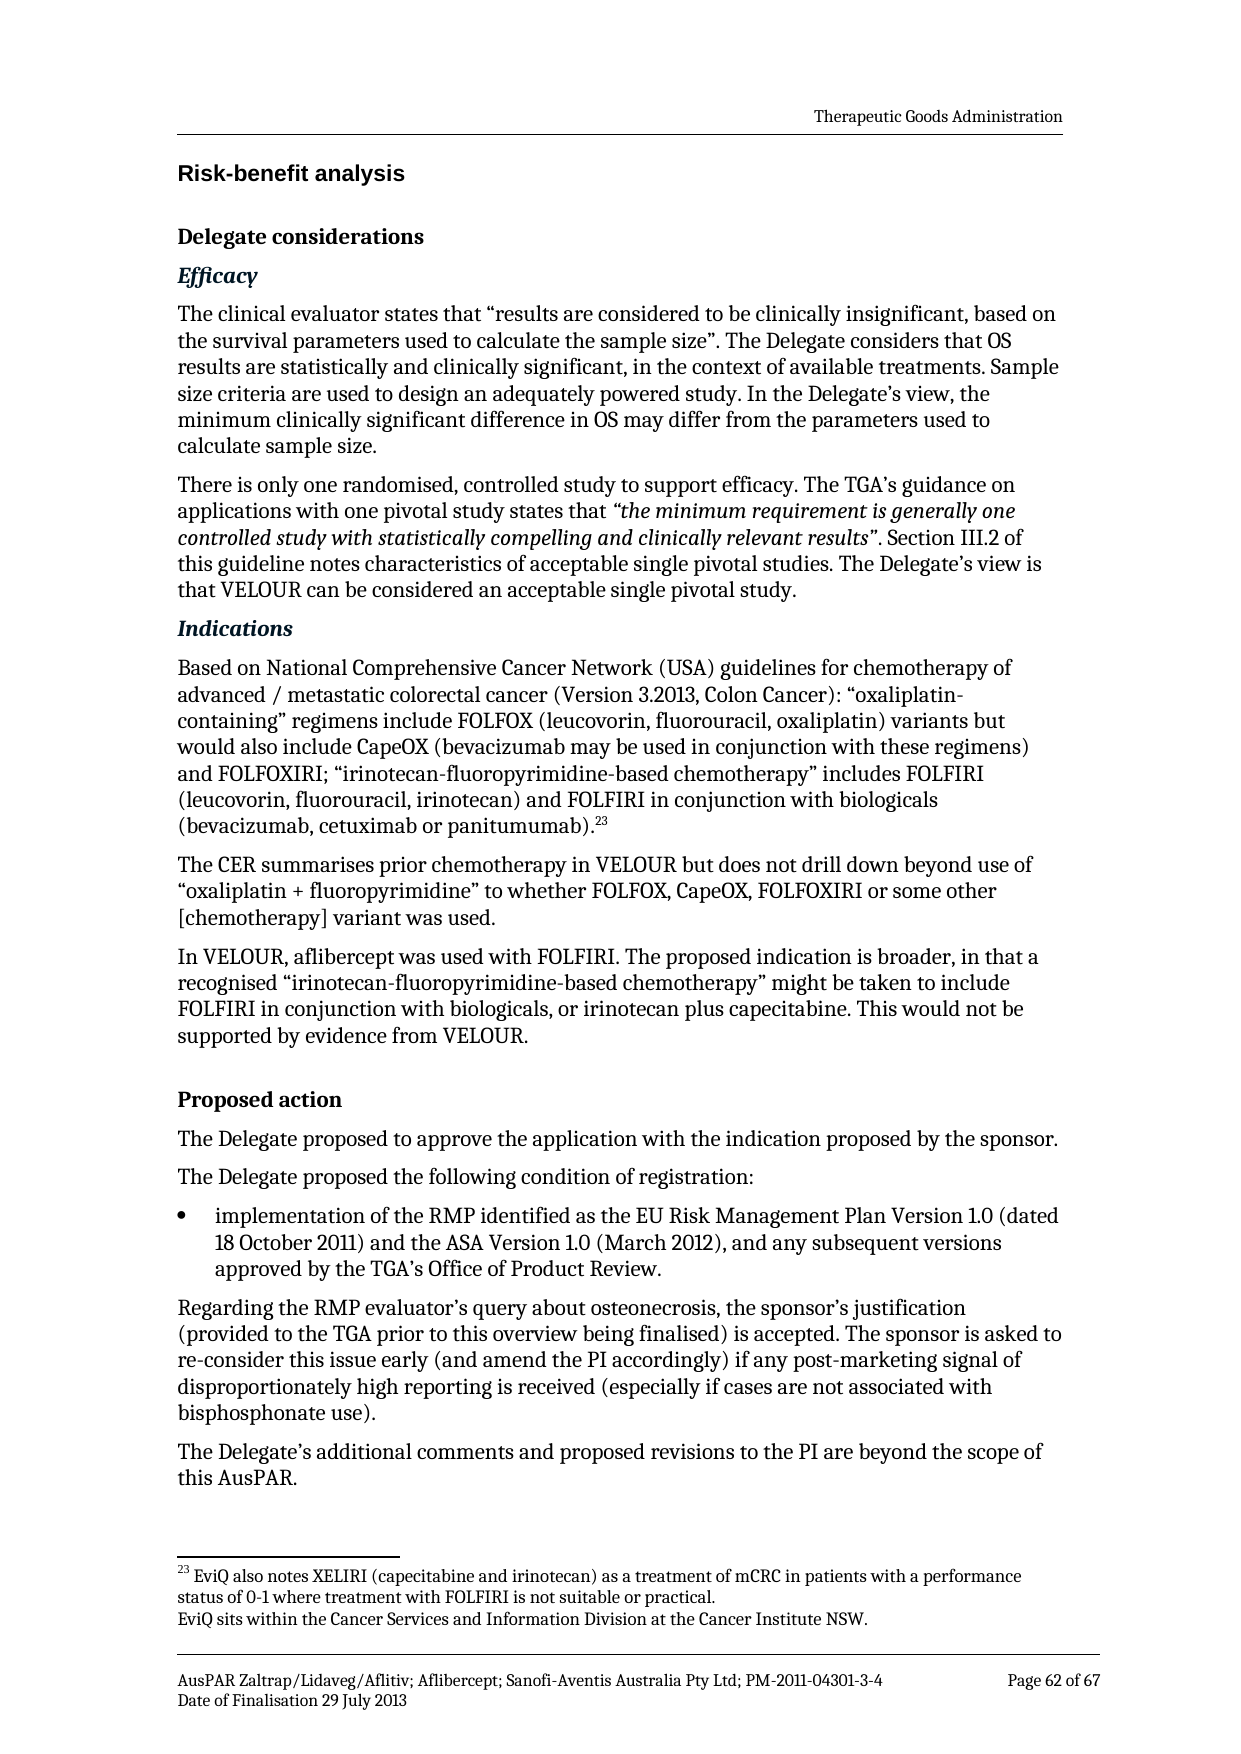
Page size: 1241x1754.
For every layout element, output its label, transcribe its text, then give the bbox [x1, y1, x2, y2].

text The Delegate proposed the following condition of registration: [177, 1164, 1063, 1191]
text In VELOUR, aflibercept was used with FOLFIRI. The proposed indication is broader, in that a recognised “irinotecan-fluoropyrimidine-based chemotherapy” might be taken to include FOLFIRI in conjunction with biologicals, or irinotecan plus capecitabine. This would not be supported by evidence from VELOUR. [177, 943, 1063, 1049]
text Regarding the RMP evaluator’s query about osteonecrosis, the sponsor’s justification (provided to the TGA prior to this overview being finalised) is accepted. The sponsor is asked to re-consider this issue early (and amend the PI accordingly) if any post-marketing signal of disproportionately high reporting is received (especially if cases are not associated with bisphosphonate use). [177, 1294, 1063, 1426]
subtitle Efficacy [177, 262, 1063, 289]
text The clinical evaluator states that “results are considered to be clinically insignificant, based on the survival parameters used to calculate the sample size”. The Delegate considers that OS results are statistically and clinically significant, in the context of available treatments. Sample size criteria are used to design an adequately powered study. In the Delegate’s view, the minimum clinically significant difference in OS may differ from the parameters used to calculate sample size. [177, 301, 1063, 459]
list implementation of the RMP identified as the EU Risk Management Plan Version 1.0 (dated 18 October 2011) and the ASA Version 1.0 (March 2012), and any subsequent versions approved by the TGA’s Office of Product Review. [177, 1203, 1063, 1282]
text There is only one randomised, controlled study to support efficacy. The TGA’s guidance on applications with one pivotal study states that “the minimum requirement is generally one controlled study with statistically compelling and clinically relevant results”. Section III.2 of this guideline notes characteristics of acceptable single pivotal studies. The Delegate’s view is that VELOUR can be considered an acceptable single pivotal study. [177, 472, 1063, 604]
text The CER summarises prior chemotherapy in VELOUR but does not drill down beyond use of “oxaliplatin + fluoropyrimidine” to whether FOLFOX, CapeOX, FOLFOXIRI or some other [chemotherapy] variant was used. [177, 852, 1063, 931]
subtitle Risk-benefit analysis [177, 160, 1063, 186]
subtitle Delegate considerations [177, 223, 1063, 250]
subtitle Indications [177, 616, 1063, 642]
subtitle Proposed action [177, 1086, 1063, 1113]
text The Delegate’s additional comments and proposed revisions to the PI are beyond the scope of this AusPAR. [177, 1439, 1063, 1492]
text Based on National Comprehensive Cancer Network (USA) guidelines for chemotherapy of advanced / metastatic colorectal cancer (Version 3.2013, Colon Cancer): “oxaliplatin-containing” regimens include FOLFOX (leucovorin, fluorouracil, oxaliplatin) variants but would also include CapeOX (bevacizumab may be used in conjunction with these regimens) and FOLFOXIRI; “irinotecan-fluoropyrimidine-based chemotherapy” includes FOLFIRI (leucovorin, fluorouracil, irinotecan) and FOLFIRI in conjunction with biologicals (bevacizumab, cetuximab or panitumumab). [177, 655, 1063, 839]
text The Delegate proposed to approve the application with the indication proposed by the sponsor. [177, 1125, 1063, 1152]
